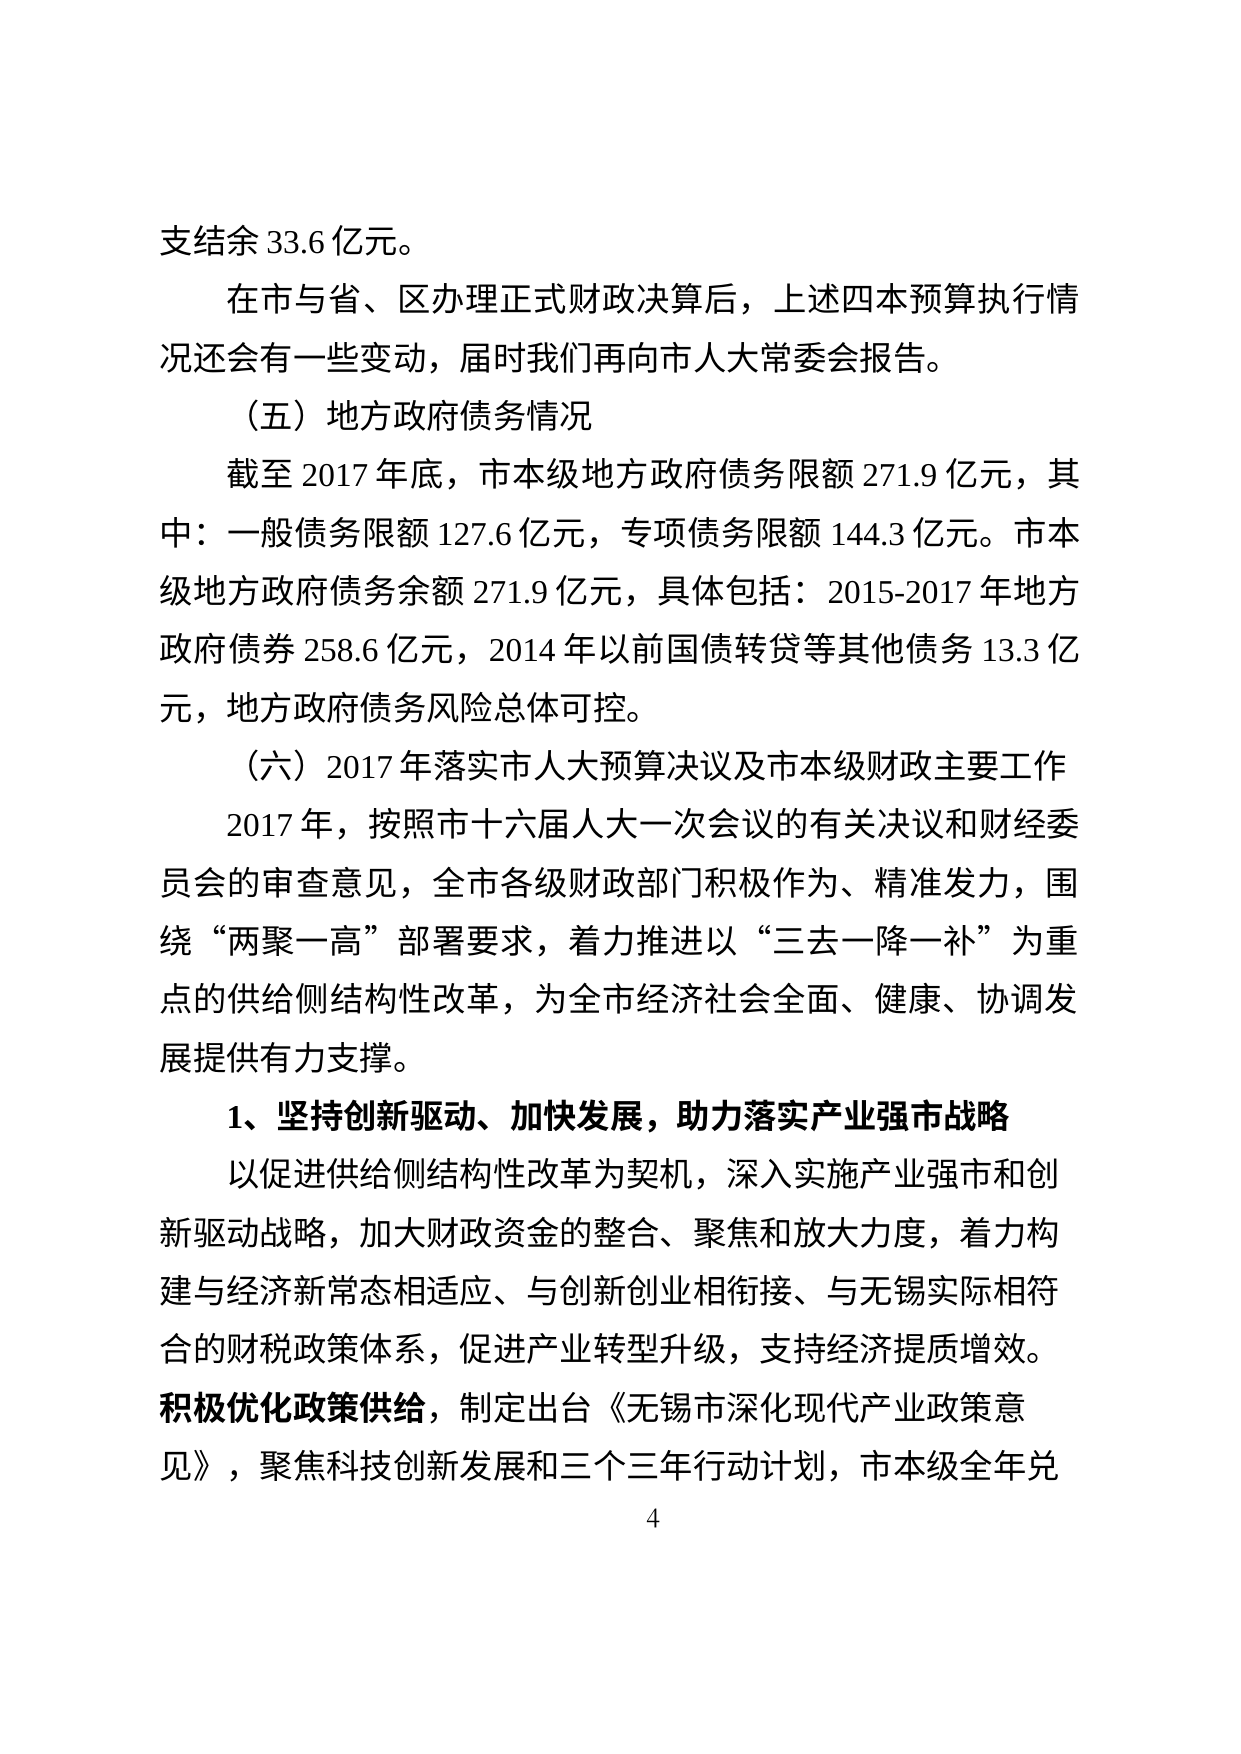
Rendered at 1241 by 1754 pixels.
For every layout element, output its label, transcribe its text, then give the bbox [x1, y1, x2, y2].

text 在市与省、区办理正式财政决算后，上述四本预算执行情况还会有一些变动，届时我们再向市人大常委会报告。 [159, 265, 1081, 382]
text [159, 1140, 1081, 1490]
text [159, 207, 1081, 265]
text 截至2017年底，市本级地方政府债务限额271.9亿元，其中：一般债务限额127.6亿元，专项债务限额144.3亿元。市本级地方政府债务余额271.9亿元，具体包括：2015-2017年地方政府债券258.6亿元，2014年以前国债转贷等其他债务13.3亿元，地方政府债务风险总体可控。 [159, 440, 1081, 732]
text （六）2017年落实市人大预算决议及市本级财政主要工作 [159, 732, 1081, 790]
text （五）地方政府债务情况 [159, 382, 1081, 440]
text 1、坚持创新驱动、加快发展，助力落实产业强市战略 [159, 1082, 1081, 1140]
text 2017年，按照市十六届人大一次会议的有关决议和财经委员会的审查意见，全市各级财政部门积极作为、精准发力，围绕“两聚一高”部署要求，着力推进以“三去一降一补”为重点的供给侧结构性改革，为全市经济社会全面、健康、协调发展提供有力支撑。 [159, 790, 1081, 1082]
